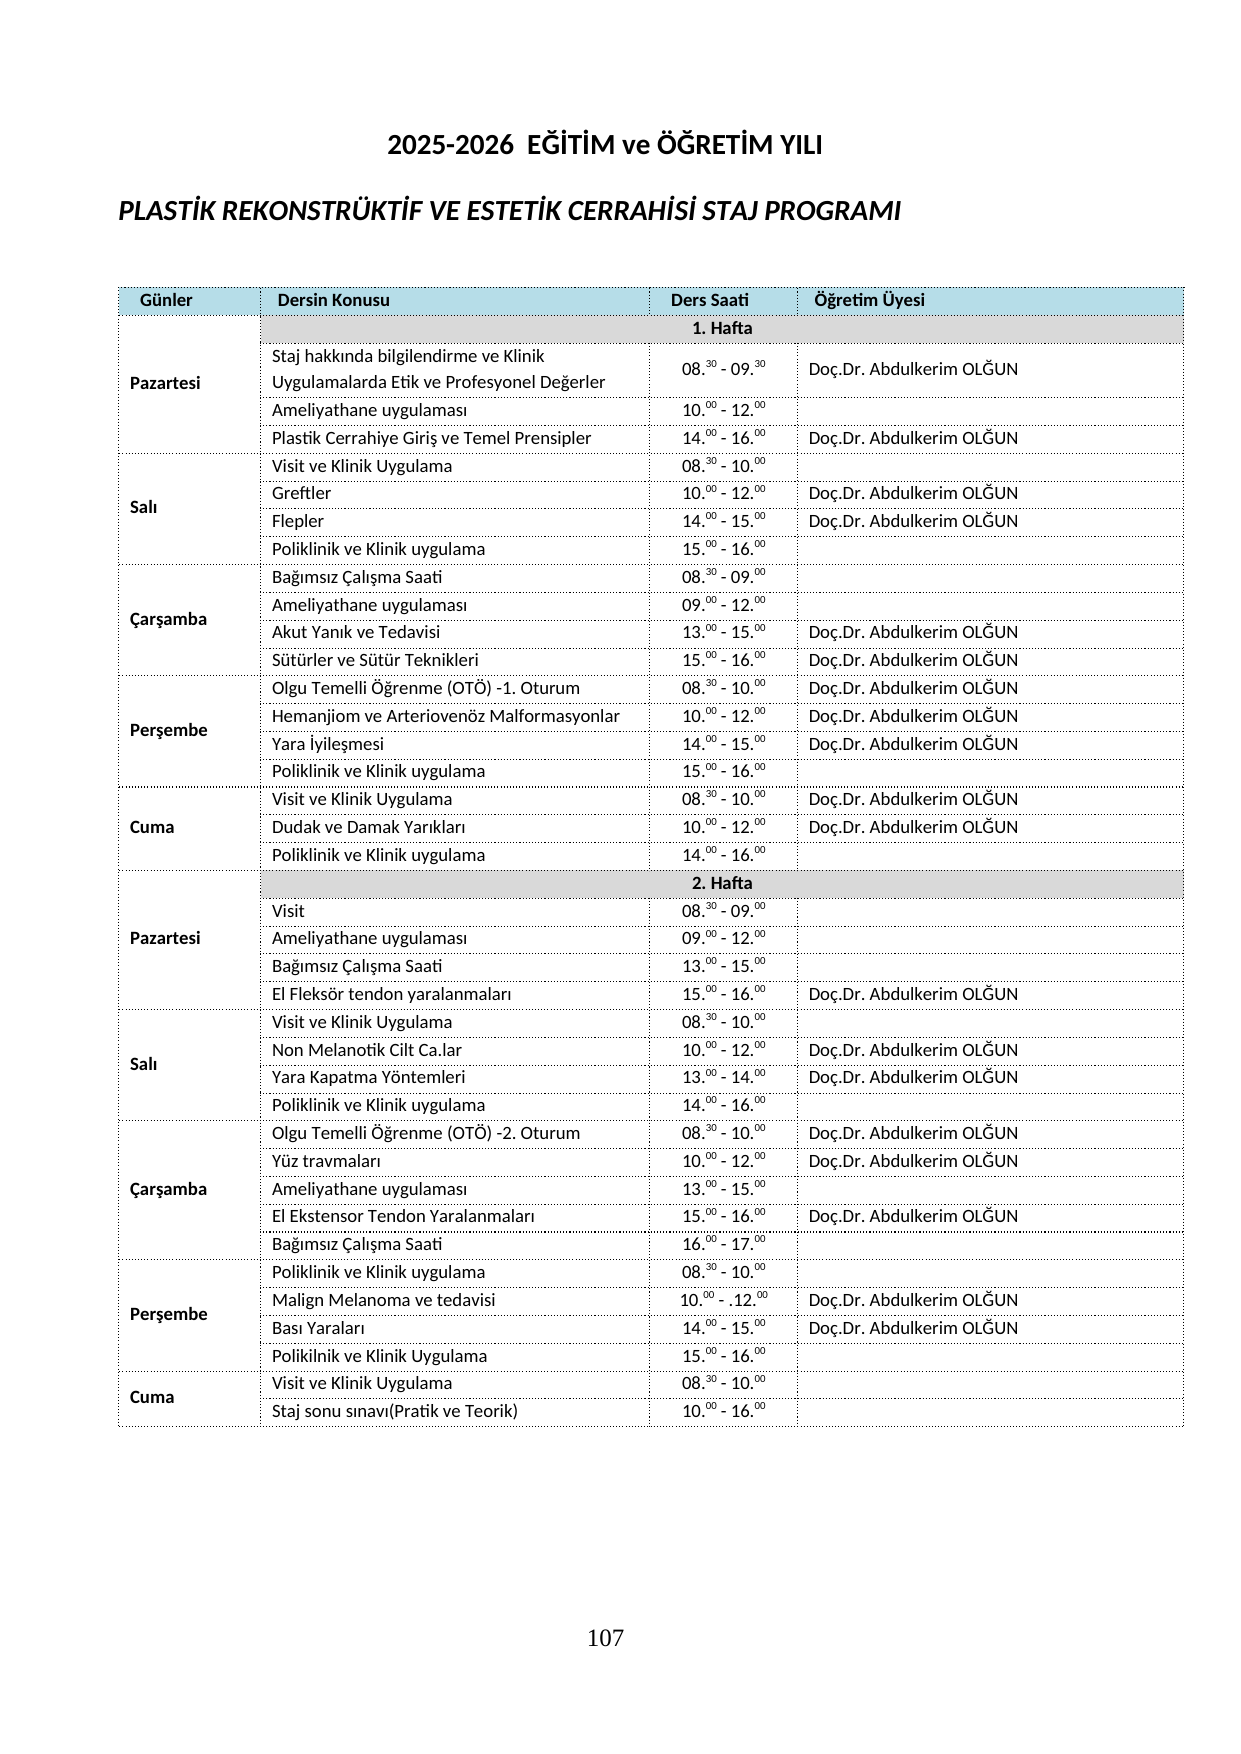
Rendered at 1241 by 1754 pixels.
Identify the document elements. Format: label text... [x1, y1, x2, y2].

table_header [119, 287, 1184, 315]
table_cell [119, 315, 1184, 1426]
subtitle PLASTİK REKONSTRÜKTİF VE ESTETİK CERRAHİSİ STAJ PROGRAMI [118, 192, 1093, 228]
text 2025-2026 EĞİTİM ve ÖĞRETİM YILI [118, 126, 1093, 162]
